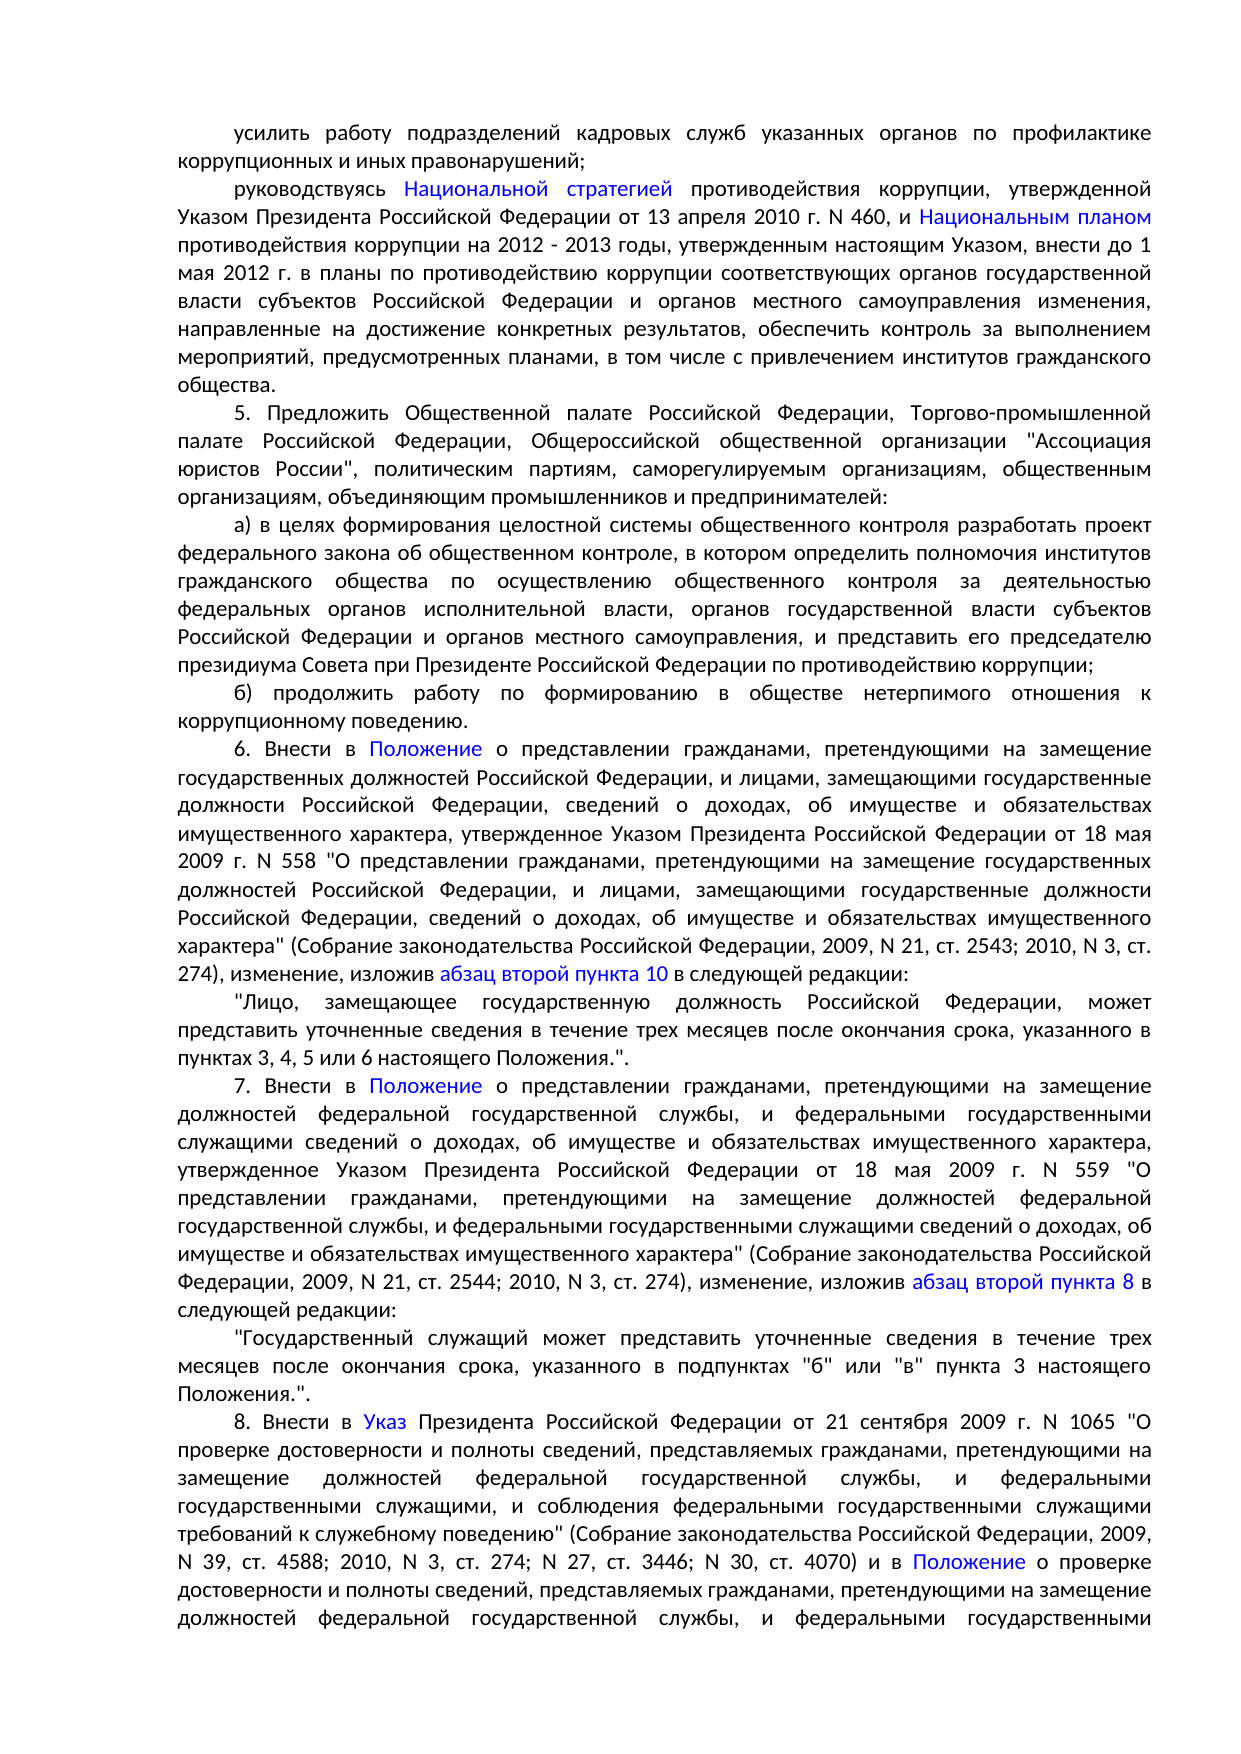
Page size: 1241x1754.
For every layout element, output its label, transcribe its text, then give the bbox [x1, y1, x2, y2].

text а) в целях формирования целостной системы общественного контроля разработать проект федерального закона об общественном контроле, в котором определить полномочия институтов гражданского общества по осуществлению общественного контроля за деятельностью федеральных органов исполнительной власти, органов государственной власти субъектов Российской Федерации и органов местного самоуправления, и представить его председателю президиума Совета при Президенте Российской Федерации по противодействию коррупции; [177, 510, 1152, 678]
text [177, 1407, 1152, 1631]
text 6. Внести в Положение о представлении гражданами, претендующими на замещение государственных должностей Российской Федерации, и лицами, замещающими государственные должности Российской Федерации, сведений о доходах, об имуществе и обязательствах имущественного характера, утвержденное Указом Президента Российской Федерации от 18 мая 2009 г. N 558 "О представлении гражданами, претендующими на замещение государственных должностей Российской Федерации, и лицами, замещающими государственные должности Российской Федерации, сведений о доходах, об имуществе и обязательствах имущественного характера" (Собрание законодательства Российской Федерации, 2009, N 21, ст. 2543; 2010, N 3, ст. 274), изменение, изложив абзац второй пункта 10 в следующей редакции: [177, 734, 1152, 987]
text "Государственный служащий может представить уточненные сведения в течение трех месяцев после окончания срока, указанного в подпунктах "б" или "в" пункта 3 настоящего Положения.". [177, 1323, 1152, 1407]
text усилить работу подразделений кадровых служб указанных органов по профилактике коррупционных и иных правонарушений; [177, 118, 1152, 174]
text 7. Внести в Положение о представлении гражданами, претендующими на замещение должностей федеральной государственной службы, и федеральными государственными служащими сведений о доходах, об имуществе и обязательствах имущественного характера, утвержденное Указом Президента Российской Федерации от 18 мая 2009 г. N 559 "О представлении гражданами, претендующими на замещение должностей федеральной государственной службы, и федеральными государственными служащими сведений о доходах, об имуществе и обязательствах имущественного характера" (Собрание законодательства Российской Федерации, 2009, N 21, ст. 2544; 2010, N 3, ст. 274), изменение, изложив абзац второй пункта 8 в следующей редакции: [177, 1071, 1152, 1323]
text руководствуясь Национальной стратегией противодействия коррупции, утвержденной Указом Президента Российской Федерации от 13 апреля 2010 г. N 460, и Национальным планом противодействия коррупции на 2012 - 2013 годы, утвержденным настоящим Указом, внести до 1 мая 2012 г. в планы по противодействию коррупции соответствующих органов государственной власти субъектов Российской Федерации и органов местного самоуправления изменения, направленные на достижение конкретных результатов, обеспечить контроль за выполнением мероприятий, предусмотренных планами, в том числе с привлечением институтов гражданского общества. [177, 174, 1152, 398]
text б) продолжить работу по формированию в обществе нетерпимого отношения к коррупционному поведению. [177, 678, 1152, 734]
text 5. Предложить Общественной палате Российской Федерации, Торгово-промышленной палате Российской Федерации, Общероссийской общественной организации "Ассоциация юристов России", политическим партиям, саморегулируемым организациям, общественным организациям, объединяющим промышленников и предпринимателей: [177, 398, 1152, 510]
text "Лицо, замещающее государственную должность Российской Федерации, может представить уточненные сведения в течение трех месяцев после окончания срока, указанного в пунктах 3, 4, 5 или 6 настоящего Положения.". [177, 987, 1152, 1071]
